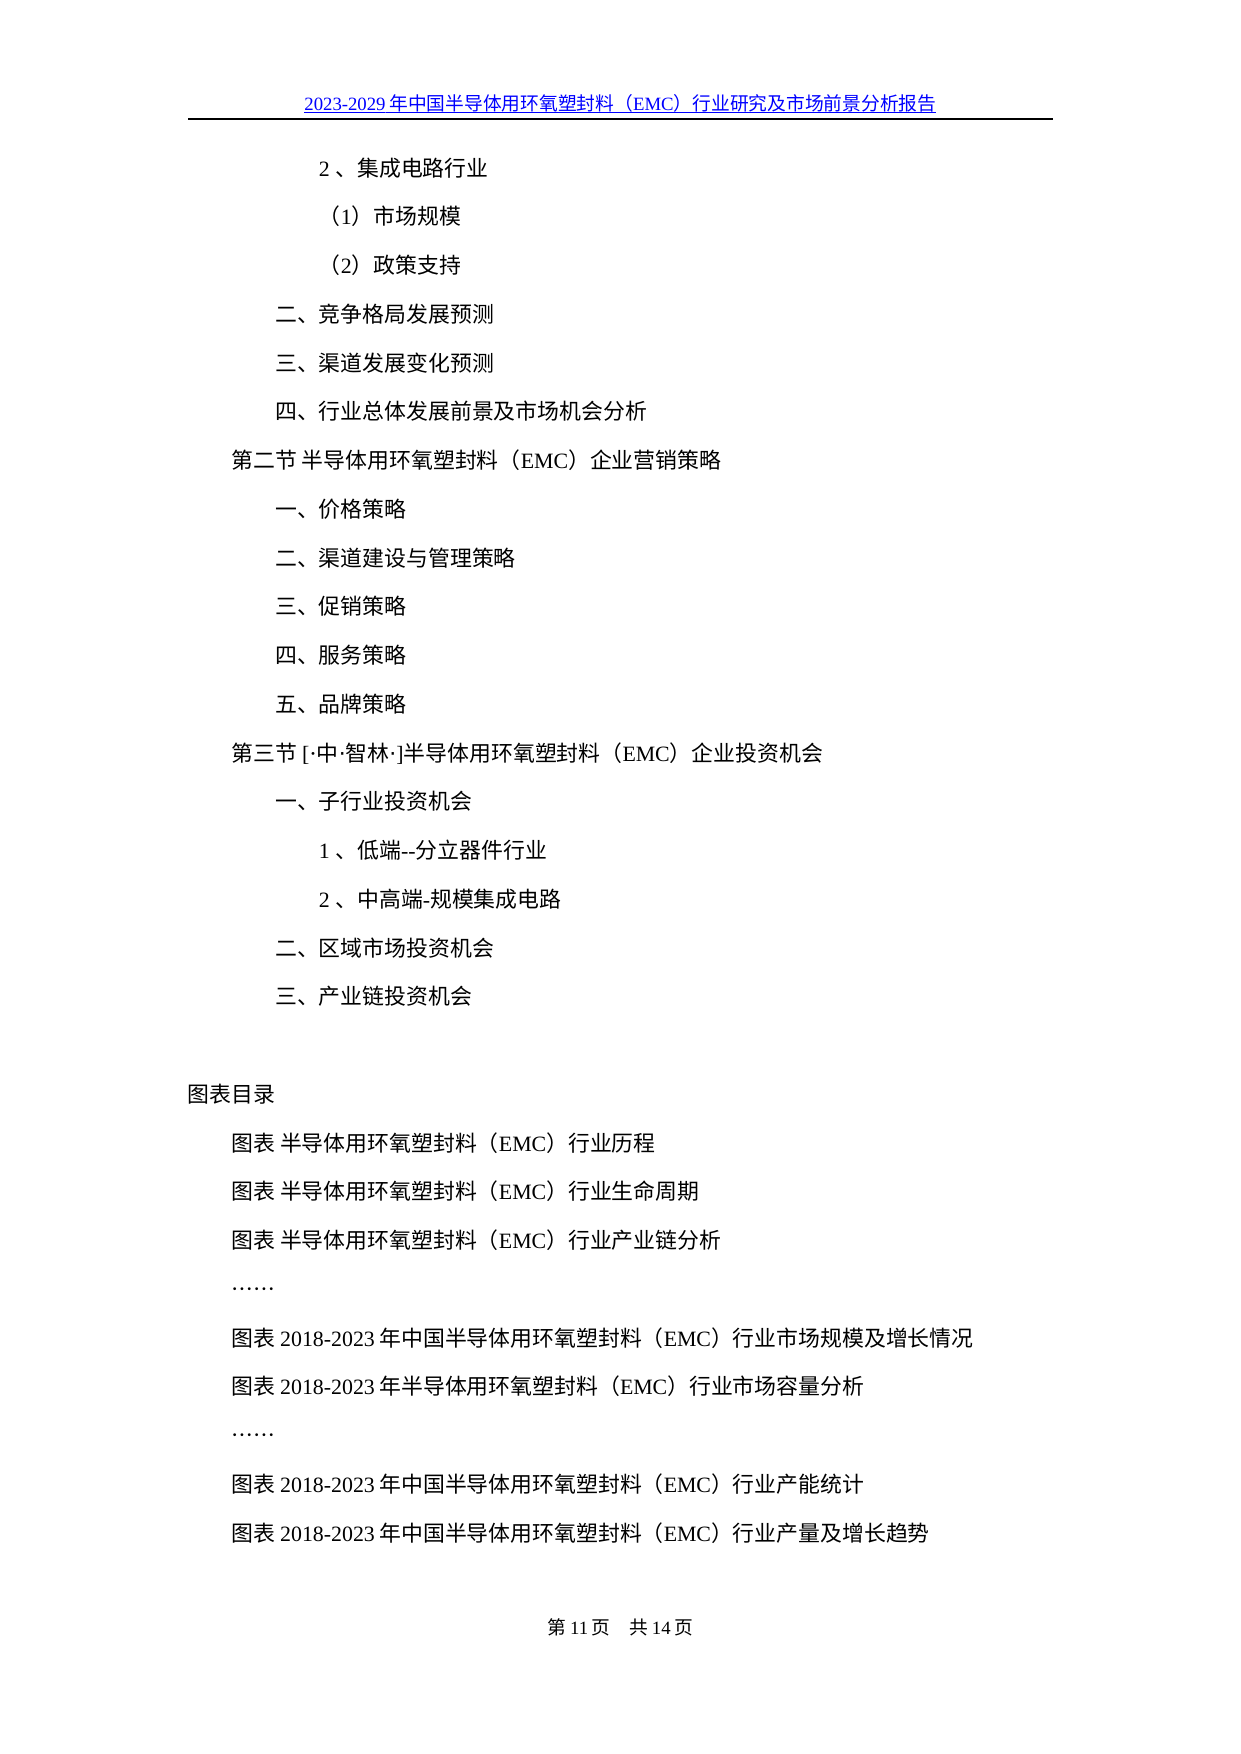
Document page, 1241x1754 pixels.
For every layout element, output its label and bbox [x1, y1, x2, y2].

text [187, 150, 1053, 1548]
